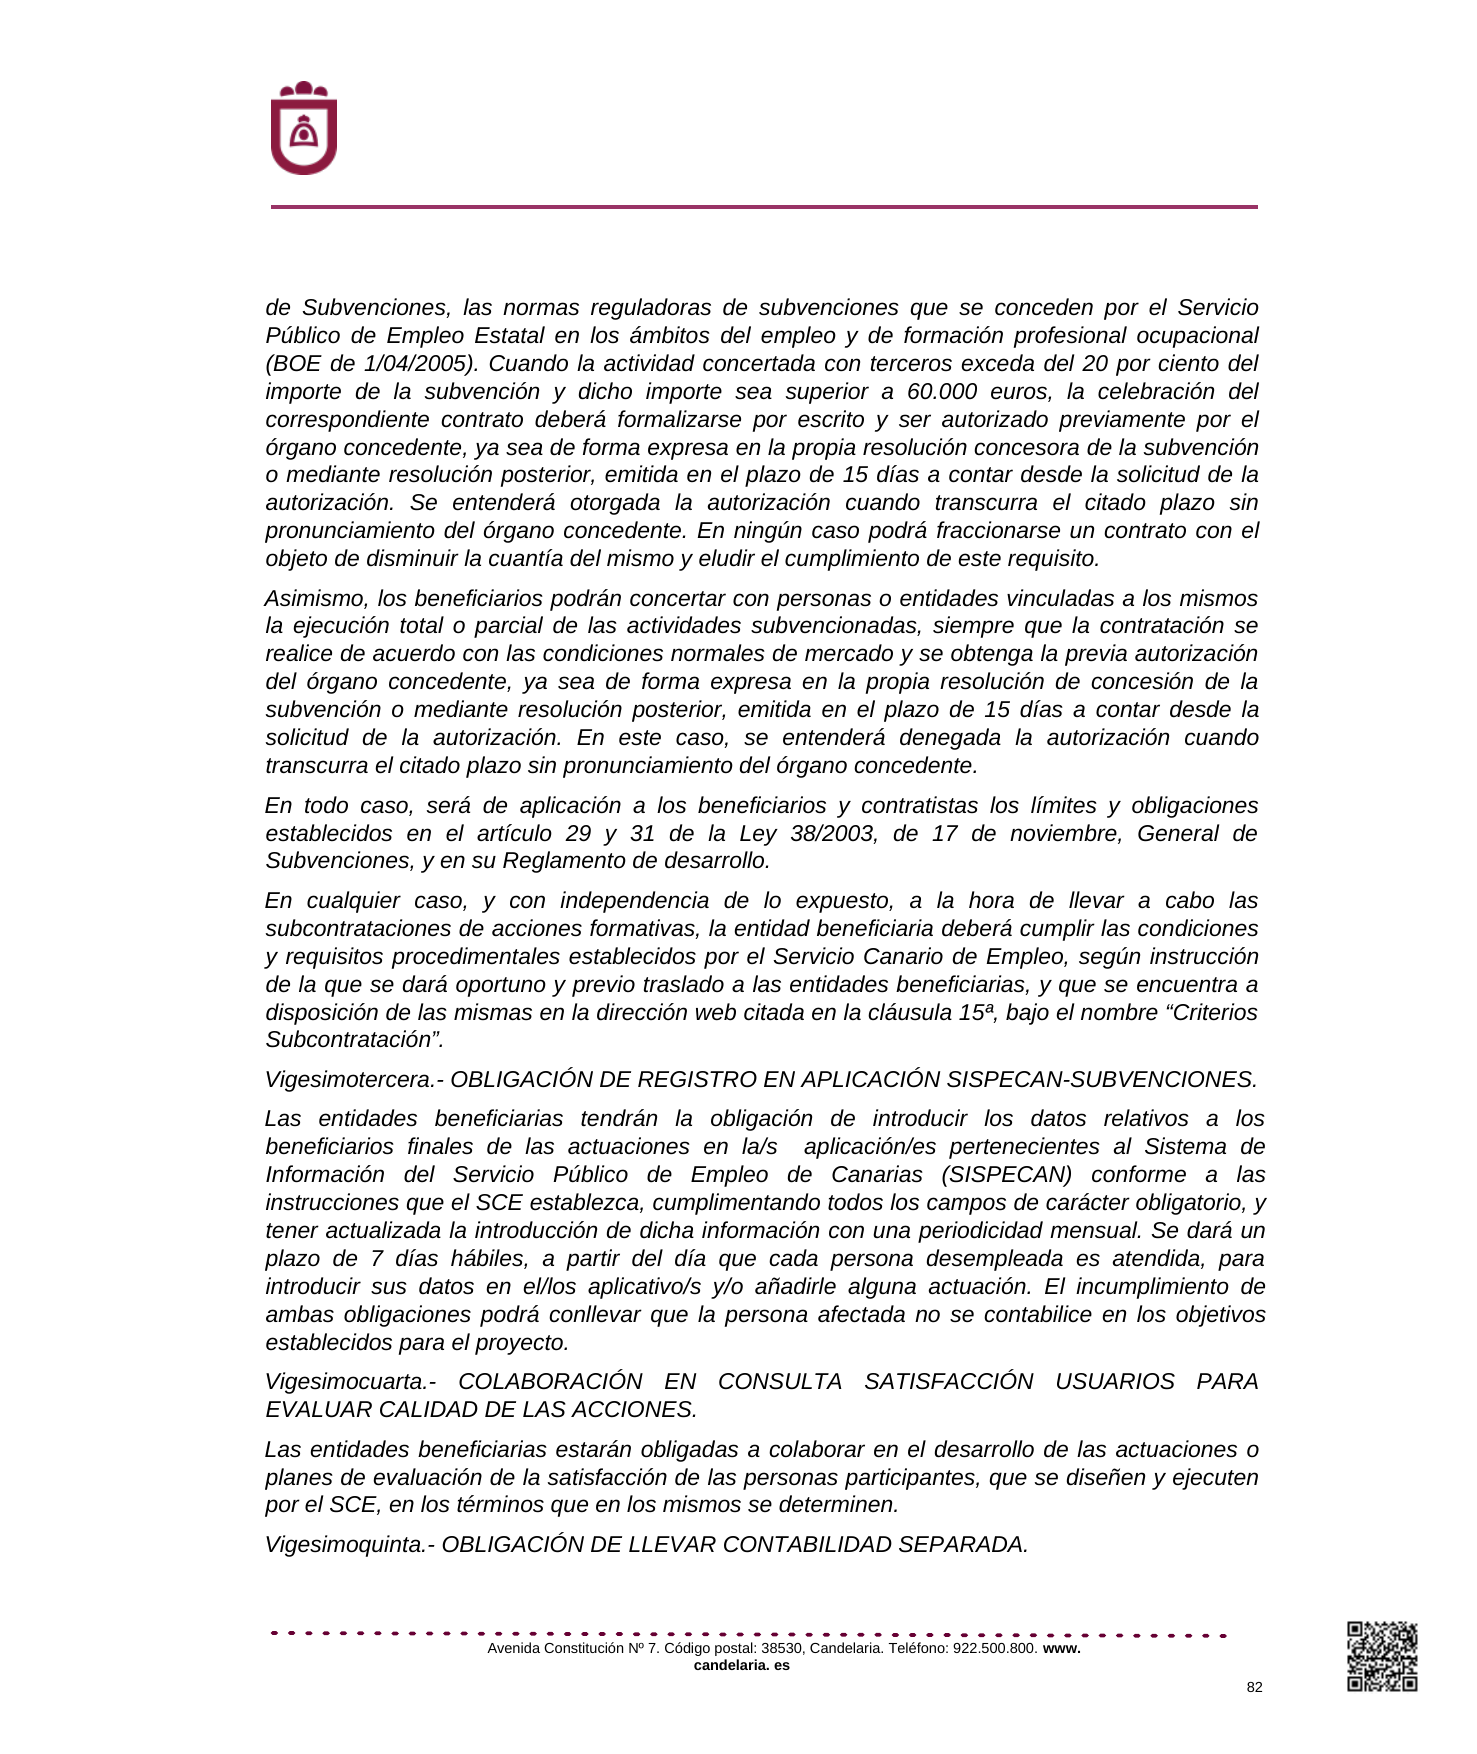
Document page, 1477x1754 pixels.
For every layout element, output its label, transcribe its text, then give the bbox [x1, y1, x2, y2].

text Vigesimocuarta.- COLABORACIÓN EN CONSULTA SATISFACCIÓN USUARIOS PARA EVALUAR CALIDAD DE LAS ACCIONES. [264, 1368, 1262, 1422]
text Las entidades beneficiarias tendrán la obligación de introducir los datos relativos a los beneficiarios finales de las actuaciones en la/s aplicación/es pertenecientes al Sistema de Información del Servicio Público de Empleo de Canarias (SISPECAN) conforme a las instrucciones que el SCE establezca, cumplimentando todos los campos de carácter obligatorio, y tener actualizada la introducción de dicha información con una periodicidad mensual. Se dará un plazo de 7 días hábiles, a partir del día que cada persona desempleada es atendida, para introducir sus datos en el/los aplicativo/s y/o añadirle alguna actuación. El incumplimiento de ambas obligaciones podrá conllevar que la persona afectada no se contabilice en los objetivos establecidos para el proyecto. [264, 1105, 1269, 1355]
text Las entidades beneficiarias estarán obligadas a colaborar en el desarrollo de las actuaciones o planes de evaluación de la satisfacción de las personas participantes, que se diseñen y ejecuten por el SCE, en los términos que en los mismos se determinen. [264, 1436, 1262, 1518]
text Asimismo, los beneficiarios podrán concertar con personas o entidades vinculadas a los mismos la ejecución total o parcial de las actividades subvencionadas, siempre que la contratación se realice de acuerdo con las condiciones normales de mercado y se obtenga la previa autorización del órgano concedente, ya sea de forma expresa en la propia resolución de concesión de la subvención o mediante resolución posterior, emitida en el plazo de 15 días a contar desde la solicitud de la autorización. En este caso, se entenderá denegada la autorización cuando transcurra el citado plazo sin pronunciamiento del órgano concedente. [264, 584, 1262, 778]
picture [1346, 1620, 1420, 1694]
text Vigesimotercera.- OBLIGACIÓN DE REGISTRO EN APLICACIÓN SISPECAN-SUBVENCIONES. [264, 1066, 1262, 1092]
text Vigesimoquinta.- OBLIGACIÓN DE LLEVAR CONTABILIDAD SEPARADA. [264, 1531, 1262, 1557]
text En cualquier caso, y con independencia de lo expuesto, a la hora de llevar a cabo las subcontrataciones de acciones formativas, la entidad beneficiaria deberá cumplir las condiciones y requisitos procedimentales establecidos por el Servicio Canario de Empleo, según instrucción de la que se dará oportuno y previo traslado a las entidades beneficiarias, y que se encuentra a disposición de las mismas en la dirección web citada en la cláusula 15ª, bajo el nombre “Criterios Subcontratación”. [264, 887, 1262, 1053]
picture [271, 81, 337, 175]
text En todo caso, será de aplicación a los beneficiarios y contratistas los límites y obligaciones establecidos en el artículo 29 y 31 de la Ley 38/2003, de 17 de noviembre, General de Subvenciones, y en su Reglamento de desarrollo. [264, 792, 1262, 874]
